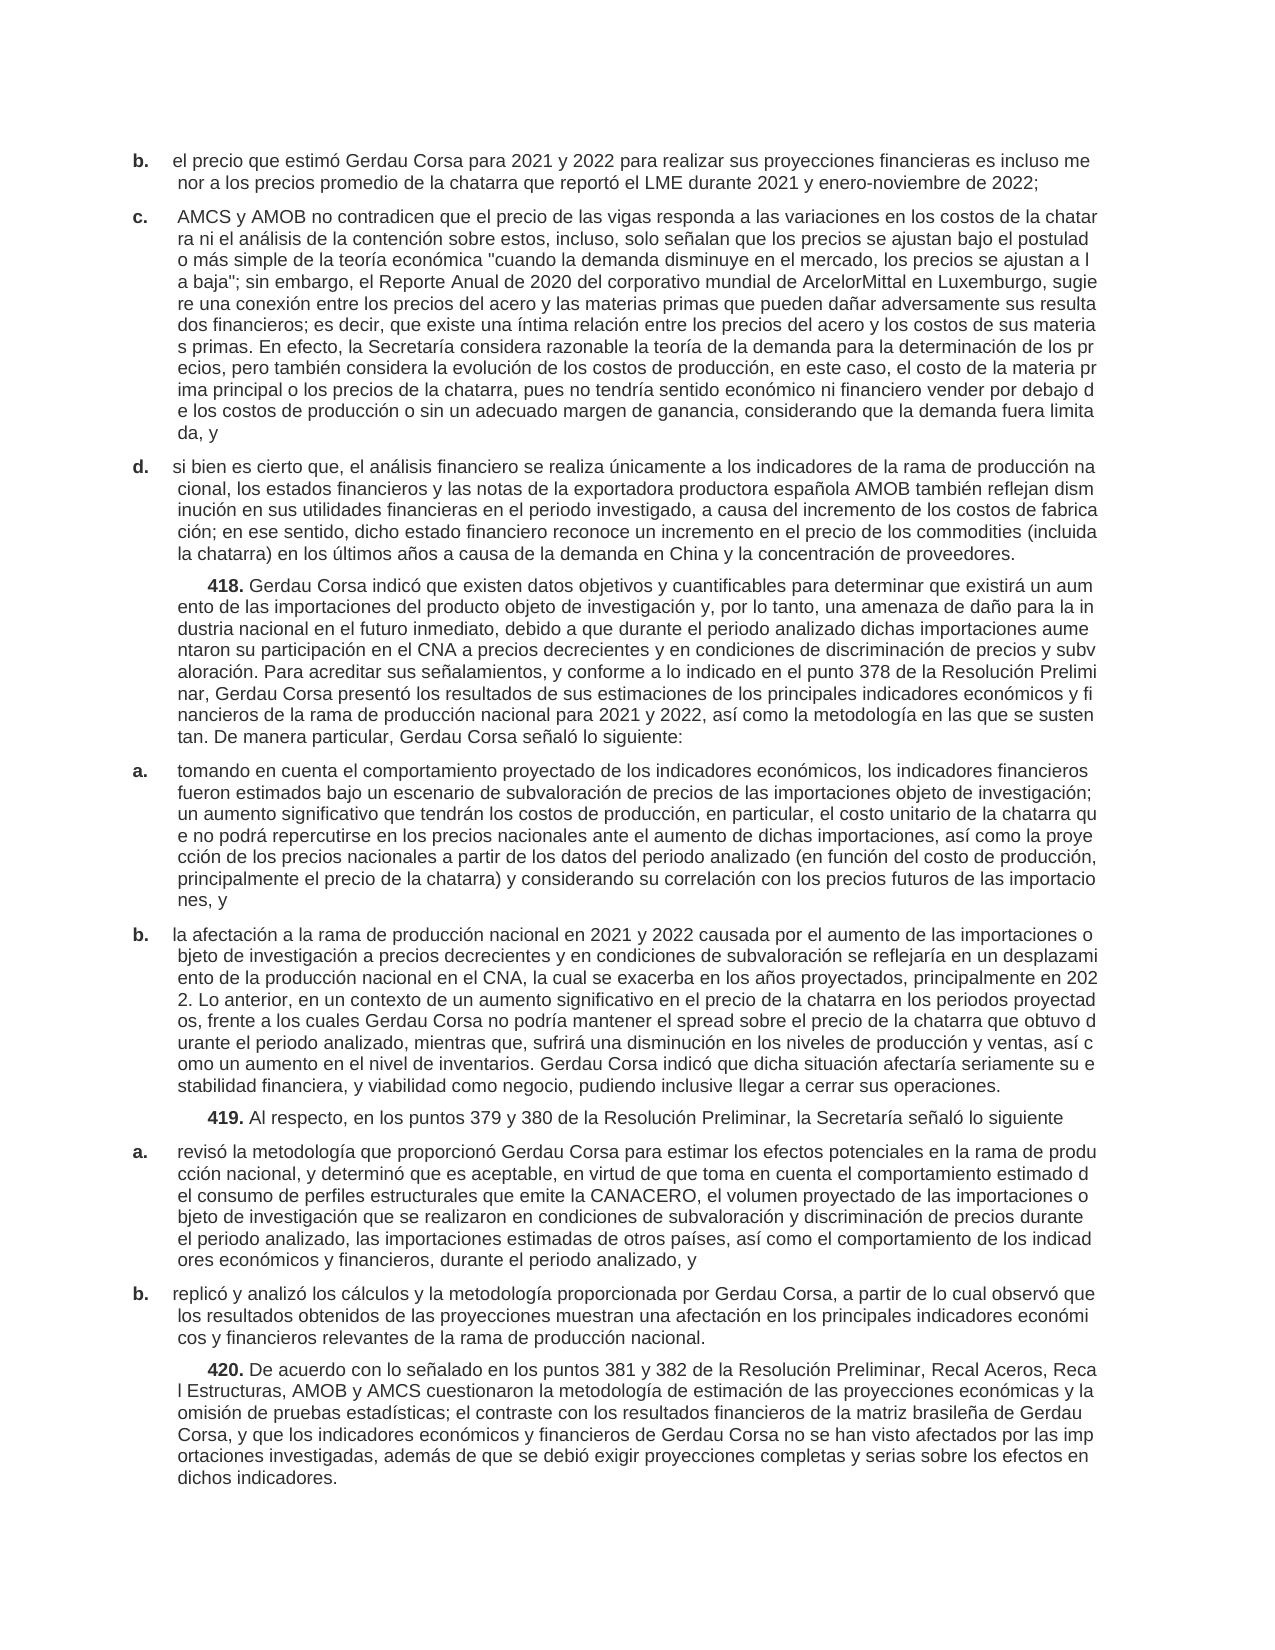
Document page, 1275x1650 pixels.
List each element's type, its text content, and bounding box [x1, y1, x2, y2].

text c. AMCS y AMOB no contradicen que el precio de las vigas responda a las variaciones en los costos de la chatarra ni el análisis de la contención sobre estos, incluso, solo señalan que los precios se ajustan bajo el postulado más simple de la teoría económica "cuando la demanda disminuye en el mercado, los precios se ajustan a la baja"; sin embargo, el Reporte Anual de 2020 del corporativo mundial de ArcelorMittal en Luxemburgo, sugiere una conexión entre los precios del acero y las materias primas que pueden dañar adversamente sus resultados financieros; es decir, que existe una íntima relación entre los precios del acero y los costos de sus materias primas. En efecto, la Secretaría considera razonable la teoría de la demanda para la determinación de los precios, pero también considera la evolución de los costos de producción, en este caso, el costo de la materia prima principal o los precios de la chatarra, pues no tendría sentido económico ni financiero vender por debajo de los costos de producción o sin un adecuado margen de ganancia, considerando que la demanda fuera limitada, y [132, 204, 1098, 443]
text b. replicó y analizó los cálculos y la metodología proporcionada por Gerdau Corsa, a partir de lo cual observó que los resultados obtenidos de las proyecciones muestran una afectación en los principales indicadores económicos y financieros relevantes de la rama de producción nacional. [132, 1281, 1098, 1348]
text 418. Gerdau Corsa indicó que existen datos objetivos y cuantificables para determinar que existirá un aumento de las importaciones del producto objeto de investigación y, por lo tanto, una amenaza de daño para la industria nacional en el futuro inmediato, debido a que durante el periodo analizado dichas importaciones aumentaron su participación en el CNA a precios decrecientes y en condiciones de discriminación de precios y subvaloración. Para acreditar sus señalamientos, y conforme a lo indicado en el punto 378 de la Resolución Preliminar, Gerdau Corsa presentó los resultados de sus estimaciones de los principales indicadores económicos y financieros de la rama de producción nacional para 2021 y 2022, así como la metodología en las que se sustentan. De manera particular, Gerdau Corsa señaló lo siguiente: [177, 574, 1098, 747]
text 420. De acuerdo con lo señalado en los puntos 381 y 382 de la Resolución Preliminar, Recal Aceros, Recal Estructuras, AMOB y AMCS cuestionaron la metodología de estimación de las proyecciones económicas y la omisión de pruebas estadísticas; el contraste con los resultados financieros de la matriz brasileña de Gerdau Corsa, y que los indicadores económicos y financieros de Gerdau Corsa no se han visto afectados por las importaciones investigadas, además de que se debió exigir proyecciones completas y serias sobre los efectos en dichos indicadores. [177, 1359, 1098, 1488]
text b. la afectación a la rama de producción nacional en 2021 y 2022 causada por el aumento de las importaciones objeto de investigación a precios decrecientes y en condiciones de subvaloración se reflejaría en un desplazamiento de la producción nacional en el CNA, la cual se exacerba en los años proyectados, principalmente en 2022. Lo anterior, en un contexto de un aumento significativo en el precio de la chatarra en los periodos proyectados, frente a los cuales Gerdau Corsa no podría mantener el spread sobre el precio de la chatarra que obtuvo durante el periodo analizado, mientras que, sufrirá una disminución en los niveles de producción y ventas, así como un aumento en el nivel de inventarios. Gerdau Corsa indicó que dicha situación afectaría seriamente su estabilidad financiera, y viabilidad como negocio, pudiendo inclusive llegar a cerrar sus operaciones. [132, 921, 1098, 1096]
text a. revisó la metodología que proporcionó Gerdau Corsa para estimar los efectos potenciales en la rama de producción nacional, y determinó que es aceptable, en virtud de que toma en cuenta el comportamiento estimado del consumo de perfiles estructurales que emite la CANACERO, el volumen proyectado de las importaciones objeto de investigación que se realizaron en condiciones de subvaloración y discriminación de precios durante el periodo analizado, las importaciones estimadas de otros países, así como el comportamiento de los indicadores económicos y financieros, durante el periodo analizado, y [132, 1139, 1098, 1271]
text 419. Al respecto, en los puntos 379 y 380 de la Resolución Preliminar, la Secretaría señaló lo siguiente [177, 1107, 1098, 1128]
text d. si bien es cierto que, el análisis financiero se realiza únicamente a los indicadores de la rama de producción nacional, los estados financieros y las notas de la exportadora productora española AMOB también reflejan disminución en sus utilidades financieras en el periodo investigado, a causa del incremento de los costos de fabricación; en ese sentido, dicho estado financiero reconoce un incremento en el precio de los commodities (incluida la chatarra) en los últimos años a causa de la demanda en China y la concentración de proveedores. [132, 454, 1098, 564]
text a. tomando en cuenta el comportamiento proyectado de los indicadores económicos, los indicadores financieros fueron estimados bajo un escenario de subvaloración de precios de las importaciones objeto de investigación; un aumento significativo que tendrán los costos de producción, en particular, el costo unitario de la chatarra que no podrá repercutirse en los precios nacionales ante el aumento de dichas importaciones, así como la proyección de los precios nacionales a partir de los datos del periodo analizado (en función del costo de producción, principalmente el precio de la chatarra) y considerando su correlación con los precios futuros de las importaciones, y [132, 757, 1098, 911]
text b. el precio que estimó Gerdau Corsa para 2021 y 2022 para realizar sus proyecciones financieras es incluso menor a los precios promedio de la chatarra que reportó el LME durante 2021 y enero-noviembre de 2022; [132, 148, 1098, 193]
